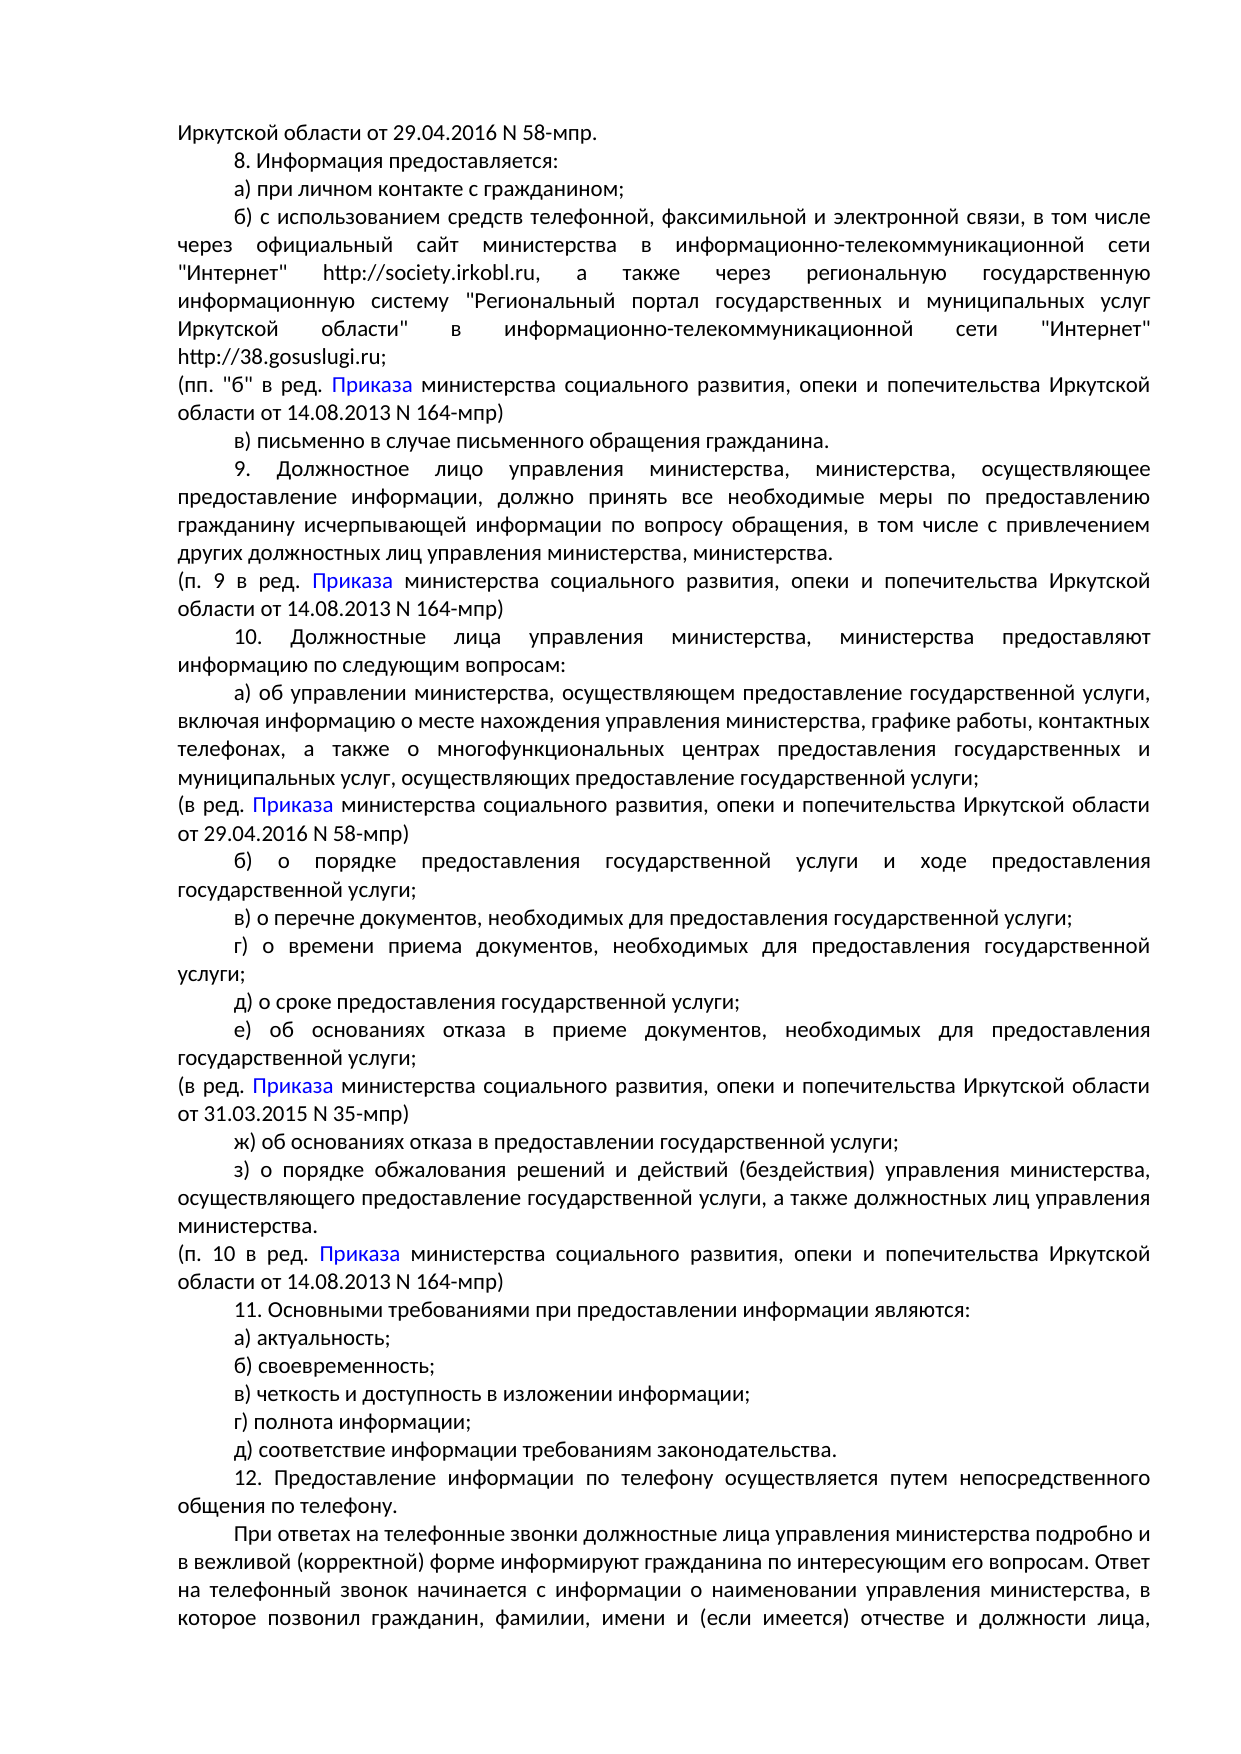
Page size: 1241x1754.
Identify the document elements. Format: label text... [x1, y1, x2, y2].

text г) полнота информации; [177, 1407, 1152, 1435]
text 8. Информация предоставляется: [177, 146, 1152, 174]
text б) с использованием средств телефонной, факсимильной и электронной связи, в том числе через официальный сайт министерства в информационно-телекоммуникационной сети "Интернет" http://society.irkobl.ru, а также через региональную государственную информационную систему "Региональный портал государственных и муниципальных услуг Иркутской области" в информационно-телекоммуникационной сети "Интернет" http://38.gosuslugi.ru; [177, 202, 1152, 370]
text (в ред. Приказа министерства социального развития, опеки и попечительства Иркутской области от 31.03.2015 N 35-мпр) [177, 1071, 1152, 1127]
text в) письменно в случае письменного обращения гражданина. [177, 426, 1152, 454]
text (пп. "б" в ред. Приказа министерства социального развития, опеки и попечительства Иркутской области от 14.08.2013 N 164-мпр) [177, 370, 1152, 426]
text а) актуальность; [177, 1323, 1152, 1351]
text (п. 10 в ред. Приказа министерства социального развития, опеки и попечительства Иркутской области от 14.08.2013 N 164-мпр) [177, 1239, 1152, 1295]
text е) об основаниях отказа в приеме документов, необходимых для предоставления государственной услуги; [177, 1015, 1152, 1071]
text ж) об основаниях отказа в предоставлении государственной услуги; [177, 1127, 1152, 1155]
text 10. Должностные лица управления министерства, министерства предоставляют информацию по следующим вопросам: [177, 622, 1152, 678]
text (в ред. Приказа министерства социального развития, опеки и попечительства Иркутской области от 29.04.2016 N 58-мпр) [177, 791, 1152, 847]
text 12. Предоставление информации по телефону осуществляется путем непосредственного общения по телефону. [177, 1463, 1152, 1519]
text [177, 1519, 1152, 1631]
text в) о перечне документов, необходимых для предоставления государственной услуги; [177, 903, 1152, 931]
text г) о времени приема документов, необходимых для предоставления государственной услуги; [177, 931, 1152, 987]
text д) о сроке предоставления государственной услуги; [177, 987, 1152, 1015]
text б) своевременность; [177, 1351, 1152, 1379]
text а) об управлении министерства, осуществляющем предоставление государственной услуги, включая информацию о месте нахождения управления министерства, графике работы, контактных телефонах, а также о многофункциональных центрах предоставления государственных и муниципальных услуг, осуществляющих предоставление государственной услуги; [177, 678, 1152, 791]
text (п. 9 в ред. Приказа министерства социального развития, опеки и попечительства Иркутской области от 14.08.2013 N 164-мпр) [177, 566, 1152, 622]
text д) соответствие информации требованиям законодательства. [177, 1435, 1152, 1463]
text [177, 118, 1152, 146]
text 11. Основными требованиями при предоставлении информации являются: [177, 1295, 1152, 1323]
text б) о порядке предоставления государственной услуги и ходе предоставления государственной услуги; [177, 847, 1152, 903]
text з) о порядке обжалования решений и действий (бездействия) управления министерства, осуществляющего предоставление государственной услуги, а также должностных лиц управления министерства. [177, 1155, 1152, 1239]
text а) при личном контакте с гражданином; [177, 174, 1152, 202]
text 9. Должностное лицо управления министерства, министерства, осуществляющее предоставление информации, должно принять все необходимые меры по предоставлению гражданину исчерпывающей информации по вопросу обращения, в том числе с привлечением других должностных лиц управления министерства, министерства. [177, 454, 1152, 566]
text в) четкость и доступность в изложении информации; [177, 1379, 1152, 1407]
